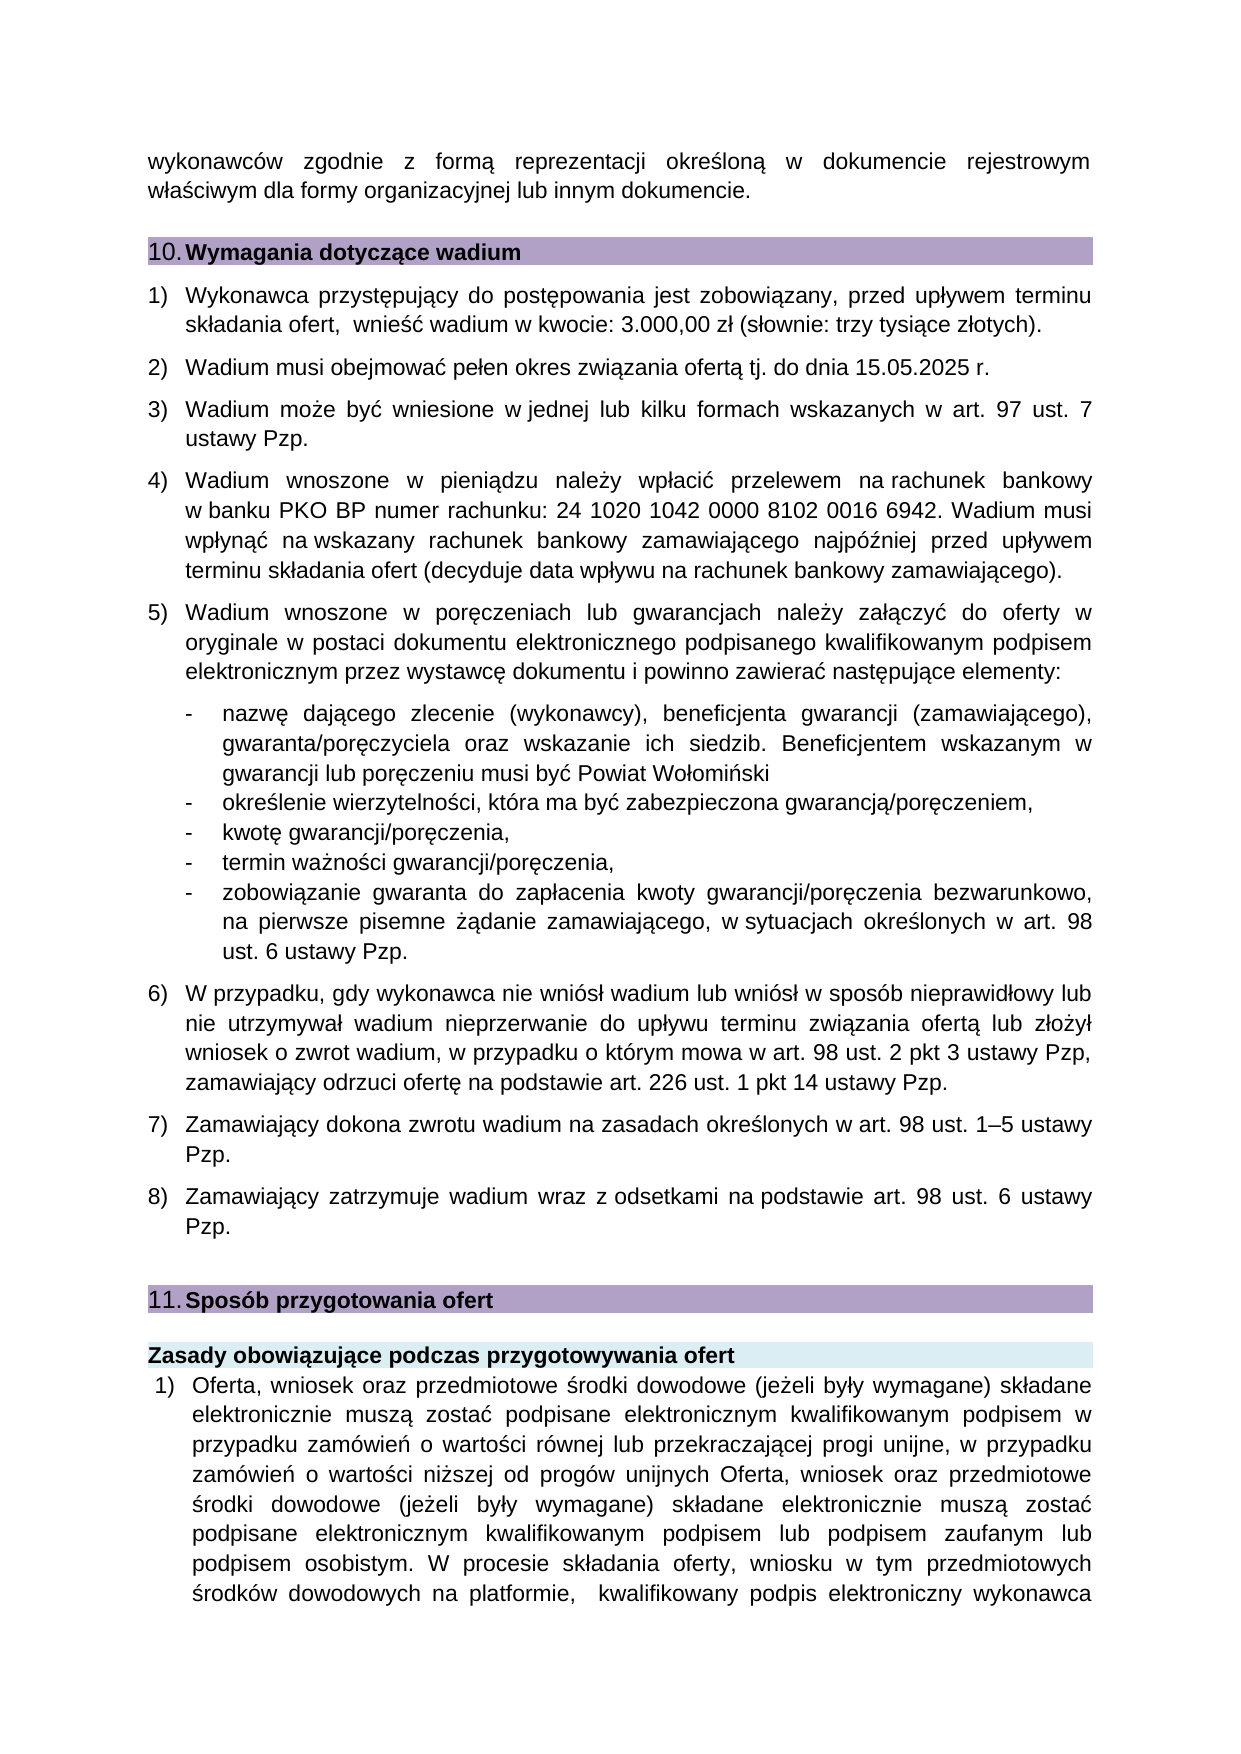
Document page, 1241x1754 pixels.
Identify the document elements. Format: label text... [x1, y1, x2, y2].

list Zamawiający zatrzymuje wadium wraz z odsetkami na podstawie art. 98 ust. 6 ustawy Pzp. [148, 1183, 1093, 1239]
list określenie wierzytelności, która ma być zabezpieczona gwarancją/poręczeniem, [185, 789, 1093, 816]
list Sposób przygotowania ofert [148, 1285, 1093, 1313]
list Wadium wnoszone w pieniądzu należy wpłacić przelewem na rachunek bankowy w banku PKO BP numer rachunku: 24 1020 1042 0000 8102 0016 6942. Wadium musi wpłynąć na wskazany rachunek bankowy zamawiającego najpóźniej przed upływem terminu składania ofert (decyduje data wpływu na rachunek bankowy zamawiającego). [148, 467, 1093, 583]
list termin ważności gwarancji/poręczenia, [185, 849, 1093, 875]
text Zasady obowiązujące podczas przygotowywania ofert [148, 1342, 1093, 1368]
list Wykonawca przystępujący do postępowania jest zobowiązany, przed upływem terminu składania ofert, wnieść wadium w kwocie: 3.000,00 zł (słownie: trzy tysiące złotych). [148, 282, 1093, 338]
list zobowiązanie gwaranta do zapłacenia kwoty gwarancji/poręczenia bezwarunkowo, na pierwsze pisemne żądanie zamawiającego, w sytuacjach określonych w art. 98 ust. 6 ustawy Pzp. [185, 878, 1093, 964]
list Wadium musi obejmować pełen okres związania ofertą tj. do dnia 15.05.2025 r. [148, 353, 1093, 380]
list Wadium wnoszone w poręczeniach lub gwarancjach należy załączyć do oferty w oryginale w postaci dokumentu elektronicznego podpisanego kwalifikowanym podpisem elektronicznym przez wystawcę dokumentu i powinno zawierać następujące elementy: [148, 599, 1093, 684]
list Wymagania dotyczące wadium [148, 237, 1093, 265]
list Wadium może być wniesione w jednej lub kilku formach wskazanych w art. 97 ust. 7 ustawy Pzp. [148, 396, 1093, 452]
list kwotę gwarancji/poręczenia, [185, 819, 1093, 845]
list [154, 1372, 1093, 1606]
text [148, 148, 1091, 204]
list W przypadku, gdy wykonawca nie wniósł wadium lub wniósł w sposób nieprawidłowy lub nie utrzymywał wadium nieprzerwanie do upływu terminu związania ofertą lub złożył wniosek o zwrot wadium, w przypadku o którym mowa w art. 98 ust. 2 pkt 3 ustawy Pzp, zamawiający odrzuci ofertę na podstawie art. 226 ust. 1 pkt 14 ustawy Pzp. [148, 980, 1093, 1095]
list Zamawiający dokona zwrotu wadium na zasadach określonych w art. 98 ust. 1–5 ustawy Pzp. [148, 1111, 1093, 1167]
list nazwę dającego zlecenie (wykonawcy), beneficjenta gwarancji (zamawiającego), gwaranta/poręczyciela oraz wskazanie ich siedzib. Beneficjentem wskazanym w gwarancji lub poręczeniu musi być Powiat Wołomiński [185, 700, 1093, 786]
